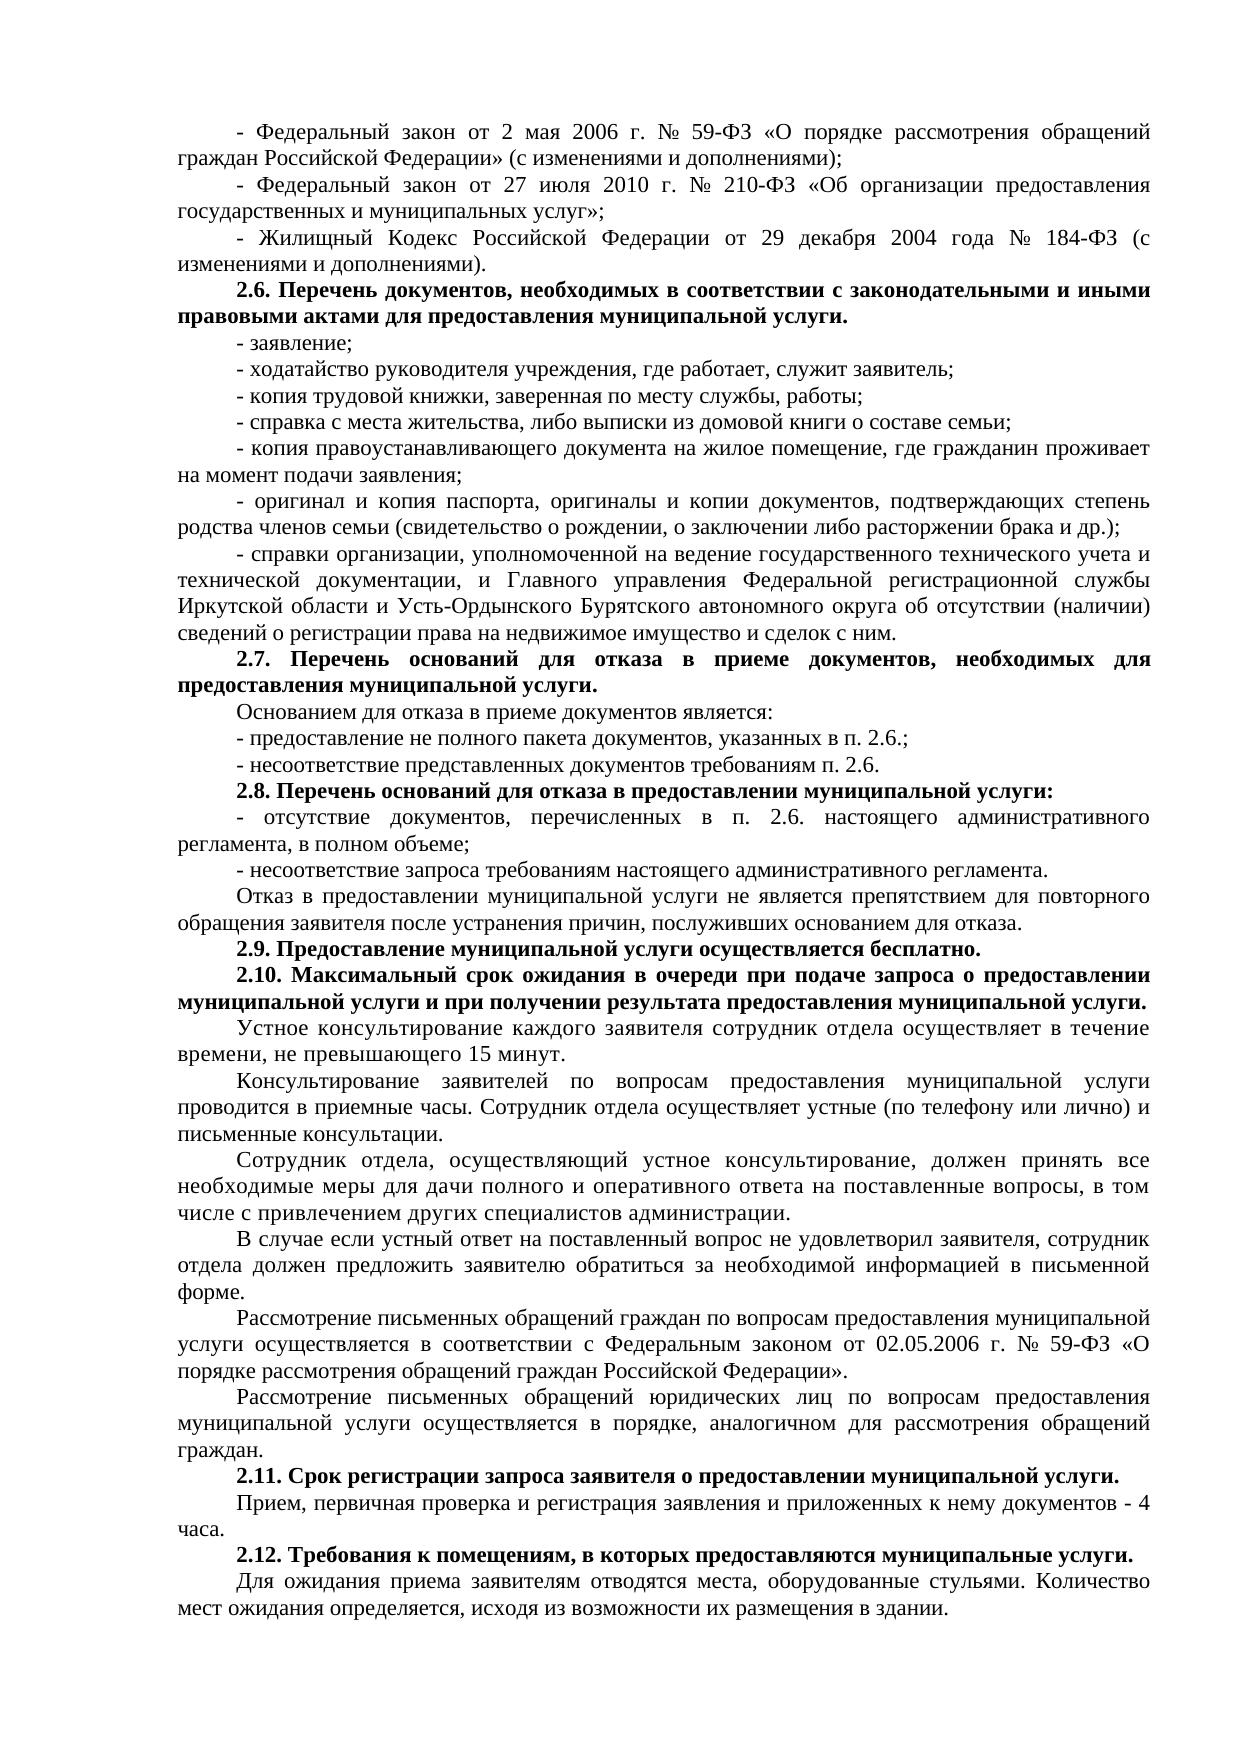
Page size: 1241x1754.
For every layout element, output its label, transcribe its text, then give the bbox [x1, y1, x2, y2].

text 2.8. Перечень оснований для отказа в предоставлении муниципальной услуги: [177, 777, 1152, 803]
text Прием, первичная проверка и регистрация заявления и приложенных к нему документов - 4 часа. [177, 1488, 1152, 1541]
text - копия трудовой книжки, заверенная по месту службы, работы; [177, 382, 1152, 408]
text - отсутствие документов, перечисленных в п. 2.6. настоящего административного регламента, в полном объеме; [177, 803, 1152, 856]
text - копия правоустанавливающего документа на жилое помещение, где гражданин проживает на момент подачи заявления; [177, 434, 1152, 487]
text - справка с места жительства, либо выписки из домовой книги о составе семьи; [177, 408, 1152, 434]
text - ходатайство руководителя учреждения, где работает, служит заявитель; [177, 355, 1152, 382]
text - несоответствие запроса требованиям настоящего административного регламента. [177, 856, 1152, 882]
text 2.9. Предоставление муниципальной услуги осуществляется бесплатно. [177, 935, 1152, 961]
text Для ожидания приема заявителям отводятся места, оборудованные стульями. Количество мест ожидания определяется, исходя из возможности их размещения в здании. [177, 1568, 1152, 1620]
text - несоответствие представленных документов требованиям п. 2.6. [177, 751, 1152, 777]
text - Федеральный закон от 27 июля 2010 г. № 210-ФЗ «Об организации предоставления государственных и муниципальных услуг»; [177, 171, 1152, 223]
text 2.6. Перечень документов, необходимых в соответствии с законодательными и иными правовыми актами для предоставления муниципальной услуги. [177, 276, 1152, 329]
text - справки организации, уполномоченной на ведение государственного технического учета и технической документации, и Главного управления Федеральной регистрационной службы Иркутской области и Усть-Ордынского Бурятского автономного округа об отсутствии (наличии) сведений о регистрации права на недвижимое имущество и сделок с ним. [177, 540, 1152, 645]
text - Жилищный Кодекс Российской Федерации от 29 декабря 2004 года № 184-ФЗ (с изменениями и дополнениями). [177, 223, 1152, 276]
text - Федеральный закон от 2 мая 2006 г. № 59-ФЗ «О порядке рассмотрения обращений граждан Российской Федерации» (с изменениями и дополнениями); [177, 118, 1152, 171]
text 2.12. Требования к помещениям, в которых предоставляются муниципальные услуги. [177, 1541, 1152, 1568]
text 2.10. Максимальный срок ожидания в очереди при подаче запроса о предоставлении муниципальной услуги и при получении результата предоставления муниципальной услуги. [177, 961, 1152, 1014]
text - заявление; [177, 329, 1152, 355]
text Консультирование заявителей по вопросам предоставления муниципальной услуги проводится в приемные часы. Сотрудник отдела осуществляет устные (по телефону или лично) и письменные консультации. [177, 1067, 1152, 1146]
text - предоставление не полного пакета документов, указанных в п. 2.6.; [177, 724, 1152, 751]
text Устное консультирование каждого заявителя сотрудник отдела осуществляет в течение времени, не превышающего 15 минут. [177, 1014, 1152, 1067]
text Сотрудник отдела, осуществляющий устное консультирование, должен принять все необходимые меры для дачи полного и оперативного ответа на поставленные вопросы, в том числе с привлечением других специалистов администрации. [177, 1146, 1152, 1225]
text 2.11. Срок регистрации запроса заявителя о предоставлении муниципальной услуги. [177, 1462, 1152, 1488]
text Рассмотрение письменных обращений юридических лиц по вопросам предоставления муниципальной услуги осуществляется в порядке, аналогичном для рассмотрения обращений граждан. [177, 1383, 1152, 1462]
text Рассмотрение письменных обращений граждан по вопросам предоставления муниципальной услуги осуществляется в соответствии с Федеральным законом от 02.05.2006 г. № 59-ФЗ «О порядке рассмотрения обращений граждан Российской Федерации». [177, 1304, 1152, 1383]
text 2.7. Перечень оснований для отказа в приеме документов, необходимых для предоставления муниципальной услуги. [177, 645, 1152, 698]
text Отказ в предоставлении муниципальной услуги не является препятствием для повторного обращения заявителя после устранения причин, послуживших основанием для отказа. [177, 882, 1152, 935]
text Основанием для отказа в приеме документов является: [177, 698, 1152, 724]
text - оригинал и копия паспорта, оригиналы и копии документов, подтверждающих степень родства членов семьи (свидетельство о рождении, о заключении либо расторжении брака и др.); [177, 487, 1152, 540]
text В случае если устный ответ на поставленный вопрос не удовлетворил заявителя, сотрудник отдела должен предложить заявителю обратиться за необходимой информацией в письменной форме. [177, 1225, 1152, 1304]
